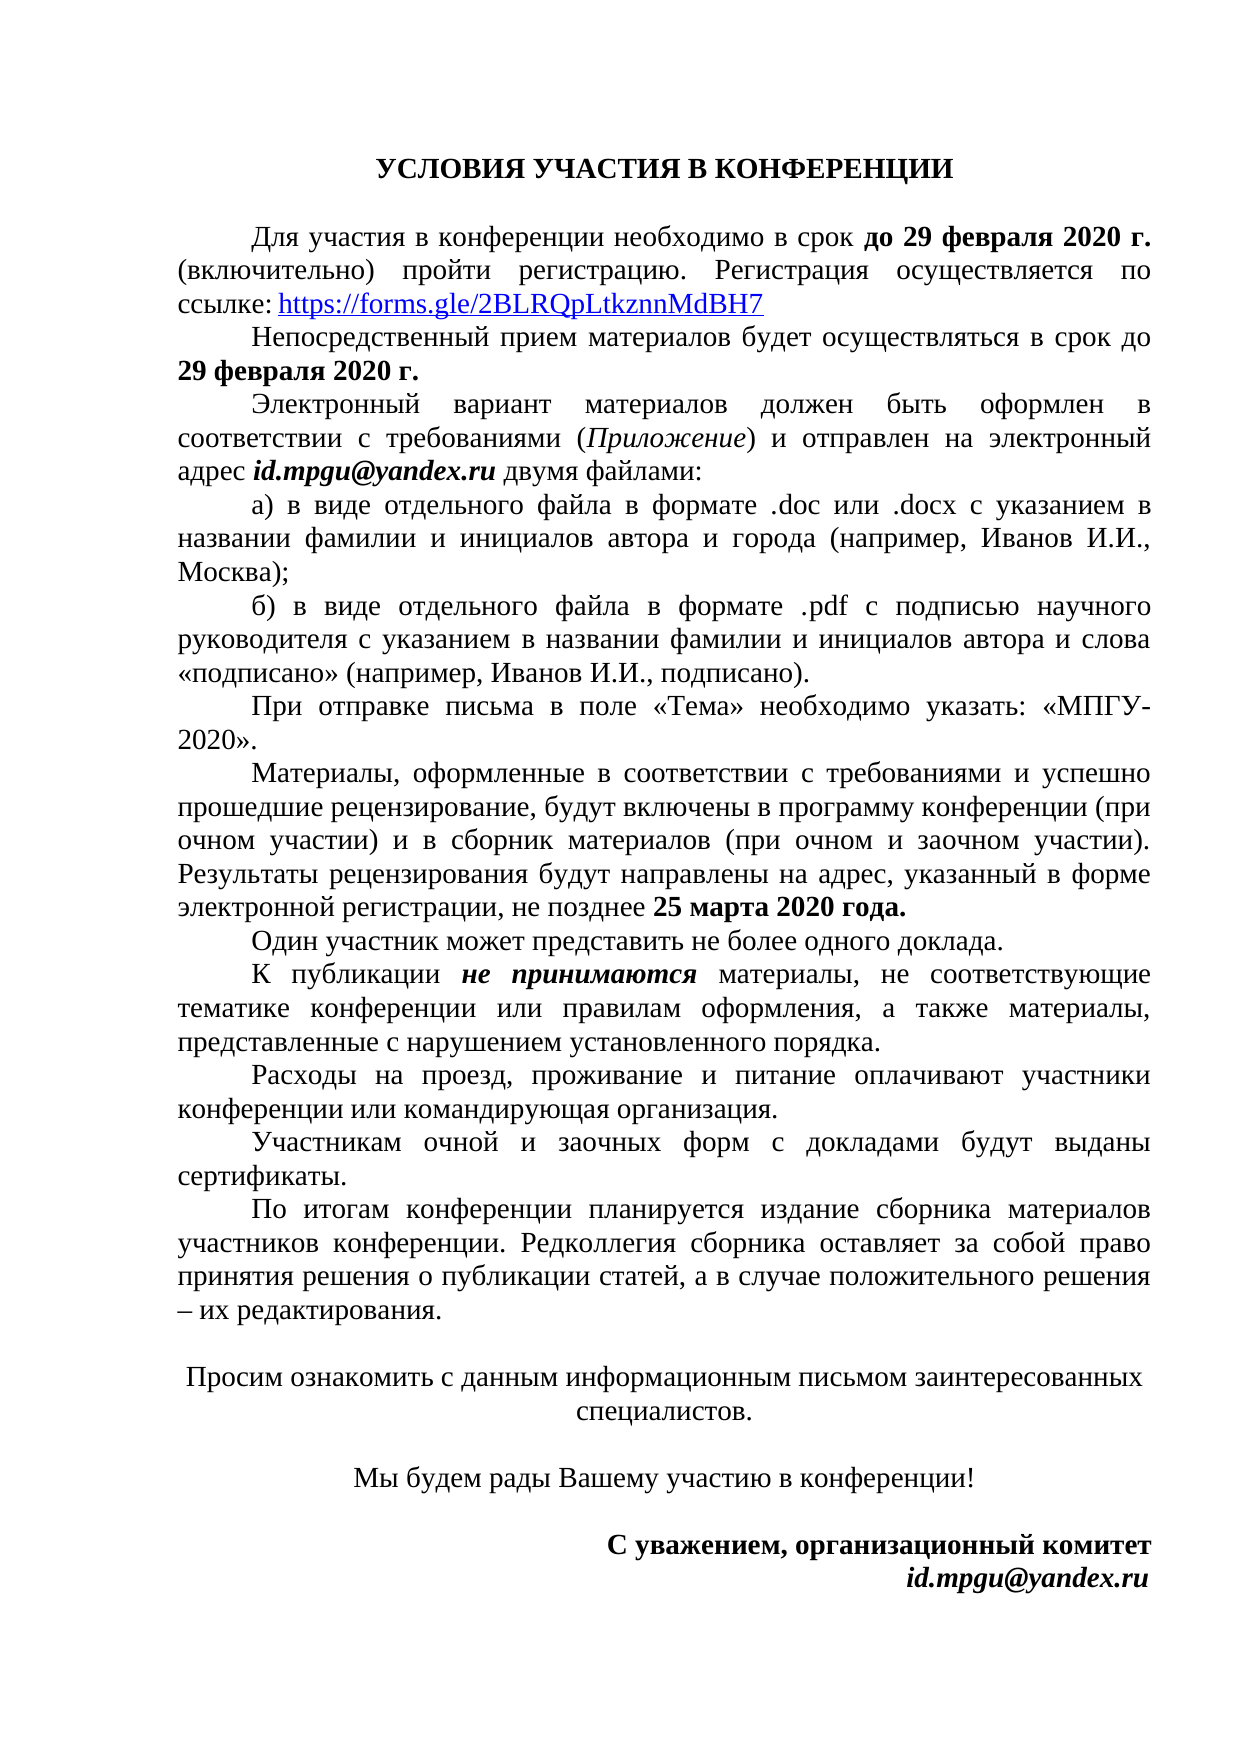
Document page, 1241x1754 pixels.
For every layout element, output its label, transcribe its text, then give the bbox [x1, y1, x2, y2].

text УСЛОВИЯ УЧАСТИЯ В КОНФЕРЕНЦИИ [177, 152, 1152, 185]
text Мы будем рады Вашему участию в конференции! [177, 1460, 1152, 1493]
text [177, 1560, 1152, 1594]
text С уважением, организационный комитет [177, 1527, 1152, 1560]
text По итогам конференции планируется издание сборника материалов участников конференции. Редколлегия сборника оставляет за собой право принятия решения о публикации статей, а в случае положительного решения – их редактирования. [177, 1191, 1152, 1326]
text б) в виде отдельного файла в формате .pdf с подписью научного руководителя с указанием в названии фамилии и инициалов автора и слова «подписано» (например, Иванов И.И., подписано). [177, 588, 1152, 688]
text Непосредственный прием материалов будет осуществляться в срок до 29 февраля 2020 г. [177, 319, 1152, 386]
text Материалы, оформленные в соответствии с требованиями и успешно прошедшие рецензирование, будут включены в программу конференции (при очном участии) и в сборник материалов (при очном и заочном участии). Результаты рецензирования будут направлены на адрес, указанный в форме электронной регистрации, не позднее 25 марта 2020 года. [177, 755, 1152, 923]
text Расходы на проезд, проживание и питание оплачивают участники конференции или командирующая организация. [177, 1057, 1152, 1124]
text Просим ознакомить с данным информационным письмом заинтересованных специалистов. [177, 1359, 1152, 1426]
text При отправке письма в поле «Тема» необходимо указать: «МПГУ-2020». [177, 688, 1152, 755]
text Для участия в конференции необходимо в срок до 29 февраля 2020 г. (включительно) пройти регистрацию. Регистрация осуществляется по ссылке: https://forms.gle/2BLRQpLtkznnMdBH7 [177, 219, 1152, 319]
text К публикации не принимаются материалы, не соответствующие тематике конференции или правилам оформления, а также материалы, представленные с нарушением установленного порядка. [177, 957, 1152, 1057]
text Электронный вариант материалов должен быть оформлен в соответствии с требованиями (Приложение) и отправлен на электронный адрес id.mpgu@yandex.ru двумя файлами: [177, 386, 1152, 487]
text Один участник может представить не более одного доклада. [177, 923, 1152, 957]
text а) в виде отдельного файла в формате .doc или .docx с указанием в названии фамилии и инициалов автора и города (например, Иванов И.И., Москва); [177, 487, 1152, 588]
text Участникам очной и заочных форм с докладами будут выданы сертификаты. [177, 1124, 1152, 1191]
